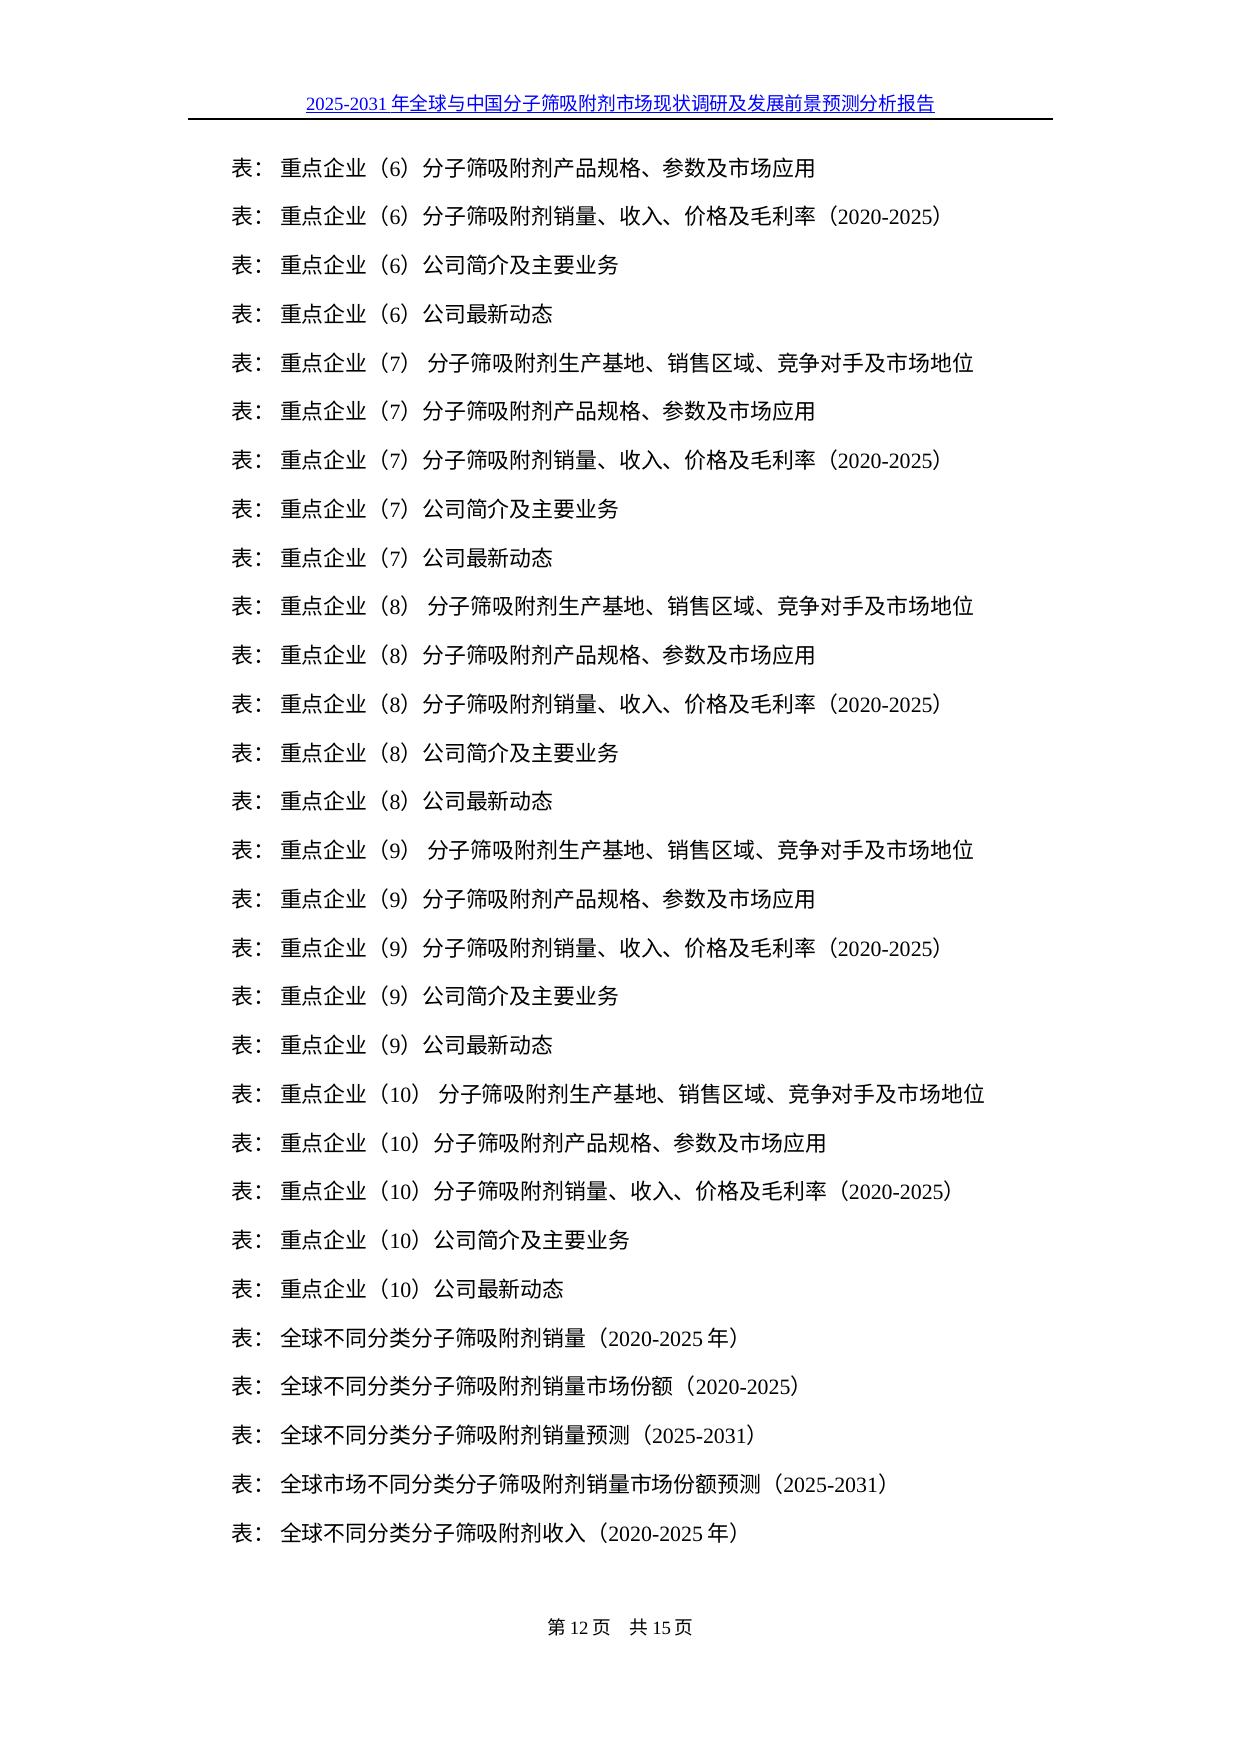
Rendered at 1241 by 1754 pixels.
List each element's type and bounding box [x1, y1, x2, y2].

text [187, 150, 1053, 1548]
